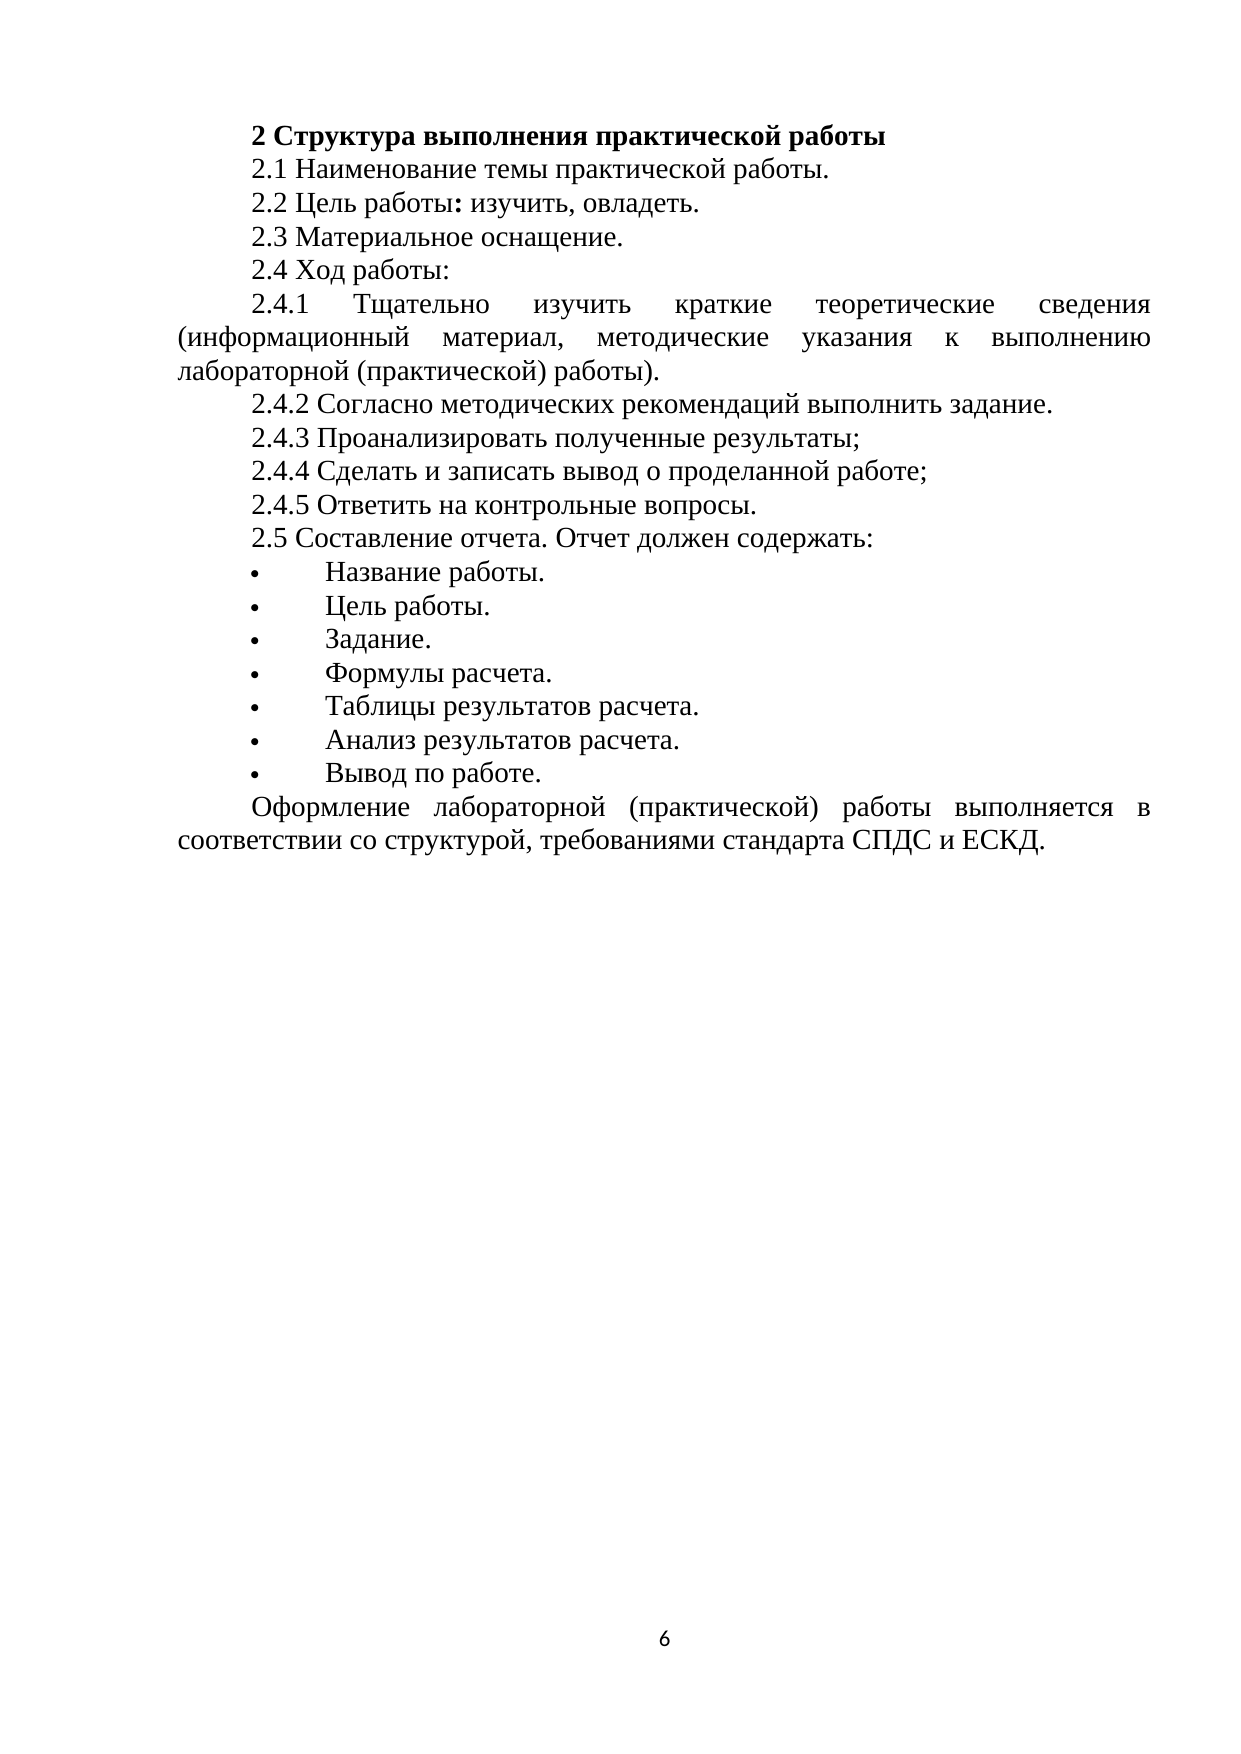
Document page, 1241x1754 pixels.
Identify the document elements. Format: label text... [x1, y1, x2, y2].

list Задание. [177, 621, 1152, 655]
list Название работы. [177, 554, 1152, 588]
list Цель работы. [177, 588, 1152, 621]
list Вывод по работе. [177, 755, 1152, 789]
text 2.5 Составление отчета. Отчет должен содержать: [177, 521, 1152, 554]
text 2.3 Материальное оснащение. [177, 219, 1152, 252]
text 2.4.2 Согласно методических рекомендаций выполнить задание. [177, 386, 1152, 420]
text 2.4.3 Проанализировать полученные результаты; [177, 420, 1152, 453]
text 2.4.1 Тщательно изучить краткие теоретические сведения (информационный материал, методические указания к выполнению лабораторной (практической) работы). [177, 286, 1152, 386]
text 2.4.5 Ответить на контрольные вопросы. [177, 487, 1152, 521]
list Таблицы результатов расчета. [177, 688, 1152, 722]
text 2.1 Наименование темы практической работы. [177, 152, 1152, 185]
list Формулы расчета. [177, 655, 1152, 688]
text 2.4.4 Сделать и записать вывод о проделанной работе; [177, 453, 1152, 487]
text Оформление лабораторной (практической) работы выполняется в соответствии со структурой, требованиями стандарта СПДС и ЕСКД. [177, 789, 1152, 856]
text 2.4 Ход работы: [177, 252, 1152, 286]
text 2.2 Цель работы: изучить, овладеть. [177, 185, 1152, 219]
text 2 Структура выполнения практической работы [177, 118, 1152, 152]
list Анализ результатов расчета. [177, 722, 1152, 755]
